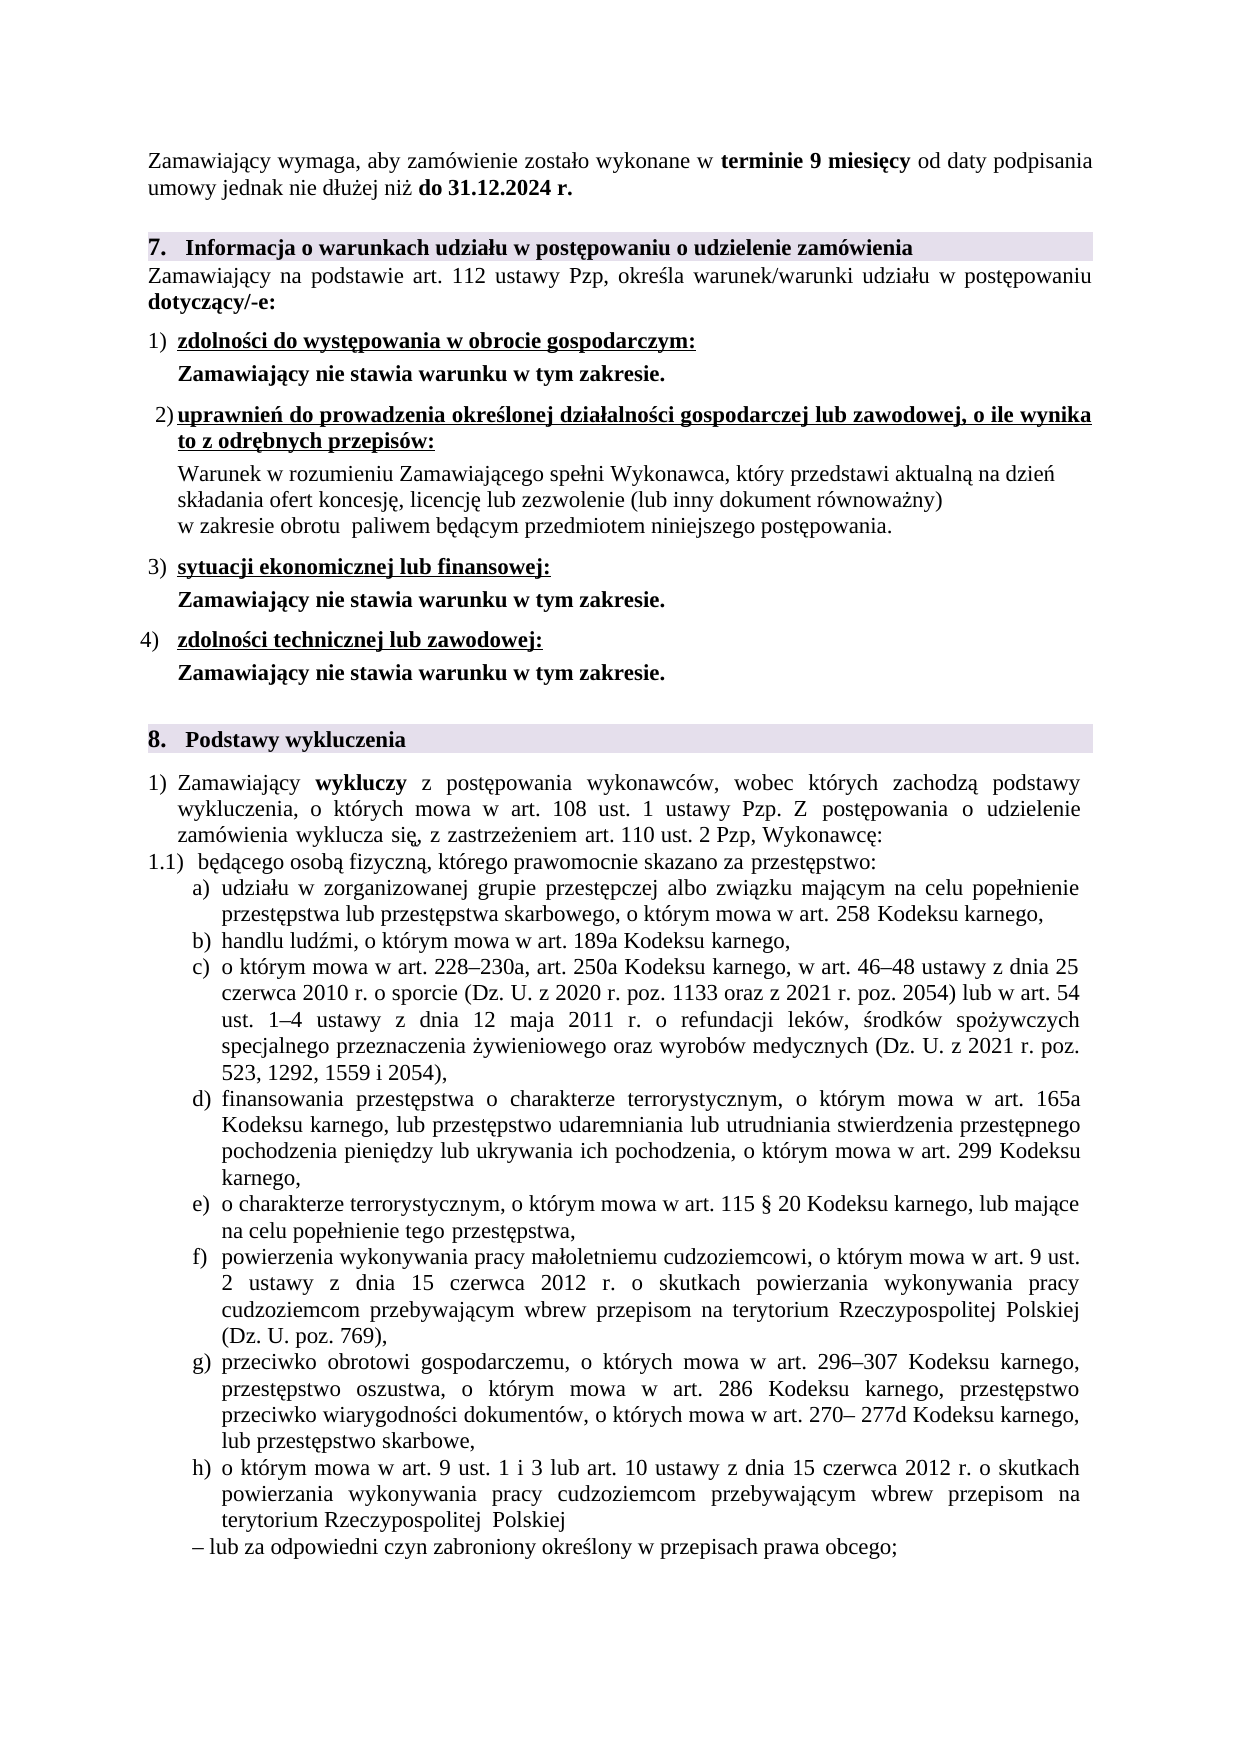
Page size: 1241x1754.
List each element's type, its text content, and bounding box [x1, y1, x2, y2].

list zdolności do występowania w obrocie gospodarczym: [148, 327, 1093, 354]
text – lub za odpowiedni czyn zabroniony określony w przepisach prawa obcego; [192, 1533, 1093, 1559]
text Warunek w rozumieniu Zamawiającego spełni Wykonawca, który przedstawi aktualną na dzień składania ofert koncesję, licencję lub zezwolenie (lub inny dokument równoważny) w zakresie obrotu paliwem będącym przedmiotem niniejszego postępowania. [177, 459, 1093, 539]
list finansowania przestępstwa o charakterze terrorystycznym, o którym mowa w art. 165a Kodeksu karnego, lub przestępstwo udaremniania lub utrudniania stwierdzenia przestępnego pochodzenia pieniędzy lub ukrywania ich pochodzenia, o którym mowa w art. 299 Kodeksu karnego, [192, 1085, 1081, 1190]
list Podstawy wykluczenia [148, 724, 1093, 753]
list zdolności technicznej lub zawodowej: [140, 626, 1093, 653]
list Zamawiający wykluczy z postępowania wykonawców, wobec których zachodzą podstawy wykluczenia, o których mowa w art. 108 ust. 1 ustawy Pzp. Z postępowania o udzielenie zamówienia wyklucza się̨, z zastrzeżeniem art. 110 ust. 2 Pzp, Wykonawcę: [148, 769, 1081, 848]
list o charakterze terrorystycznym, o którym mowa w art. 115 § 20 Kodeksu karnego, lub mające na celu popełnienie tego przestępstwa, [192, 1190, 1081, 1243]
text Zamawiający na podstawie art. 112 ustawy Pzp, określa warunek/warunki udziału w postępowaniu dotyczący/-e: [148, 262, 1093, 315]
list sytuacji ekonomicznej lub finansowej: [148, 553, 1093, 579]
list uprawnień do prowadzenia określonej działalności gospodarczej lub zawodowej, o ile wynika to z odrębnych przepisów: [155, 401, 1093, 453]
list będącego osobą fizyczną, którego prawomocnie skazano za przestępstwo: [148, 848, 1093, 874]
list Zamawiający nie stawia warunku w tym zakresie. [148, 586, 1093, 612]
list przeciwko obrotowi gospodarczemu, o których mowa w art. 296–307 Kodeksu karnego, przestępstwo oszustwa, o którym mowa w art. 286 Kodeksu karnego, przestępstwo przeciwko wiarygodności dokumentów, o których mowa w art. 270– 277d Kodeksu karnego, lub przestępstwo skarbowe, [192, 1348, 1081, 1454]
list o którym mowa w art. 228–230a, art. 250a Kodeksu karnego, w art. 46–48 ustawy z dnia 25 czerwca 2010 r. o sporcie (Dz. U. z 2020 r. poz. 1133 oraz z 2021 r. poz. 2054) lub w art. 54 ust. 1–4 ustawy z dnia 12 maja 2011 r. o refundacji leków, środków spożywczych specjalnego przeznaczenia żywieniowego oraz wyrobów medycznych (Dz. U. z 2021 r. poz. 523, 1292, 1559 i 2054), [192, 953, 1081, 1085]
list powierzenia wykonywania pracy małoletniemu cudzoziemcowi, o którym mowa w art. 9 ust. 2 ustawy z dnia 15 czerwca 2012 r. o skutkach powierzania wykonywania pracy cudzoziemcom przebywającym wbrew przepisom na terytorium Rzeczypospolitej Polskiej (Dz. U. poz. 769), [192, 1243, 1081, 1348]
list handlu ludźmi, o którym mowa w art. 189a Kodeksu karnego, [192, 927, 1093, 953]
text Zamawiający wymaga, aby zamówienie zostało wykonane w terminie 9 miesięcy od daty podpisania umowy jednak nie dłużej niż do 31.12.2024 r. [148, 148, 1093, 200]
list o którym mowa w art. 9 ust. 1 i 3 lub art. 10 ustawy z dnia 15 czerwca 2012 r. o skutkach powierzania wykonywania pracy cudzoziemcom przebywającym wbrew przepisom na terytorium Rzeczypospolitej Polskiej [192, 1454, 1081, 1533]
list udziału w zorganizowanej grupie przestępczej albo związku mającym na celu popełnienie przestępstwa lub przestępstwa skarbowego, o którym mowa w art. 258 Kodeksu karnego, [192, 874, 1081, 927]
text Zamawiający nie stawia warunku w tym zakresie. [177, 360, 1093, 386]
text Zamawiający nie stawia warunku w tym zakresie. [177, 659, 1093, 685]
list Informacja o warunkach udziału w postępowaniu o udzielenie zamówienia [148, 232, 1093, 261]
